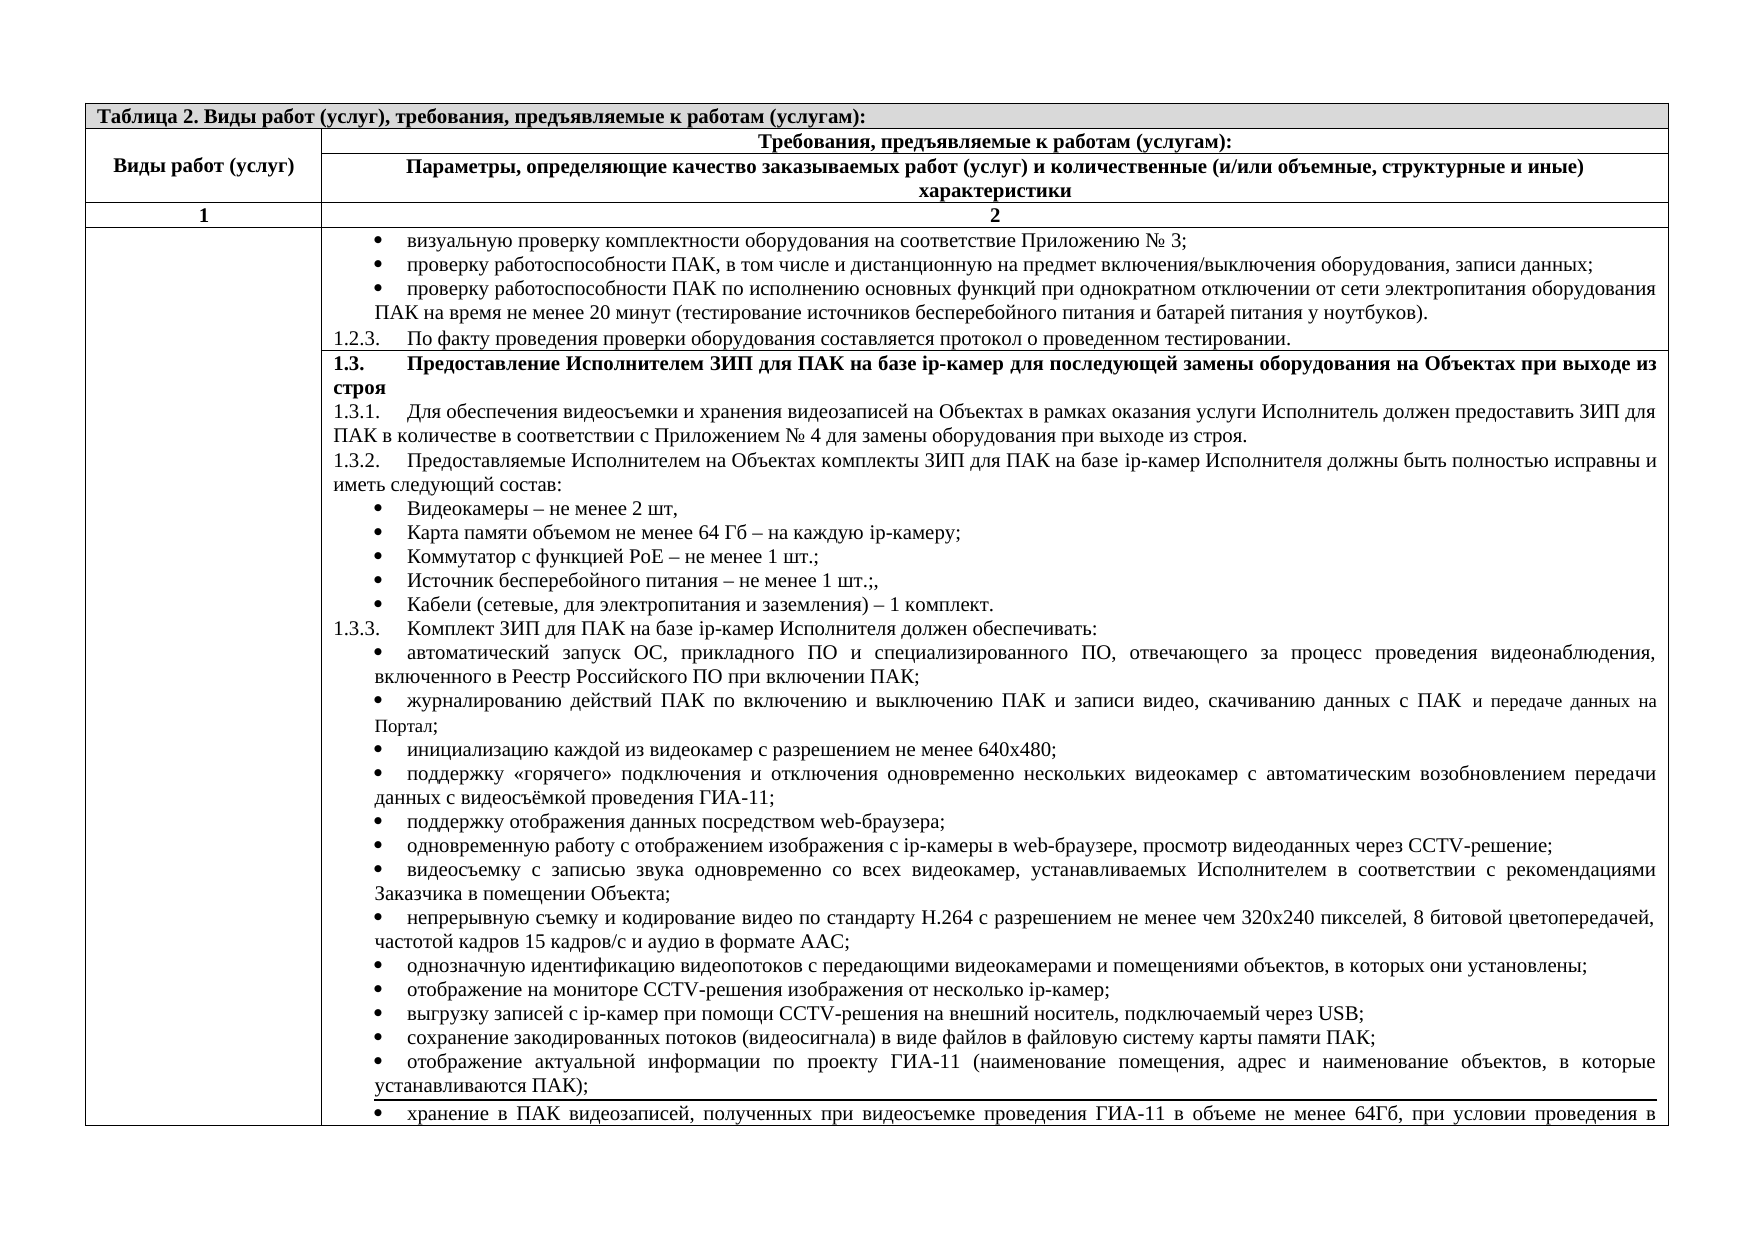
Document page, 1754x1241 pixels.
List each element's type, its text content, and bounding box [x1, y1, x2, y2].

table_cell Требования, предъявляемые к работам (услугам): [322, 129, 1668, 153]
table_cell 1 [86, 203, 321, 227]
table_cell Виды работ (услуг) [86, 129, 321, 202]
table_cell 2 [322, 203, 1668, 227]
table_cell Параметры, определяющие качество заказываемых работ (услуг) и количественные (и/или объемные, структурные и иные) характеристики [322, 154, 1668, 202]
table_header Таблица 2. Виды работ (услуг), требования, предъявляемые к работам (услугам): [86, 104, 1668, 128]
table_cell По факту проведения проверки оборудования составляется протокол о проведенном тестировании. [322, 324, 1668, 349]
table_cell Предоставление Исполнителем ЗИП для ПАК на базе ip-камер для последующей замены оборудования на Объектах при выходе из строя Для обеспечения видеосъемки и хранения видеозаписей на Объектах в рамках оказания услуги Исполнитель должен предоставить ЗИП для ПАК в количестве в соответствии с Приложением № 4 для замены оборудования при выходе из строя. [322, 351, 1668, 447]
